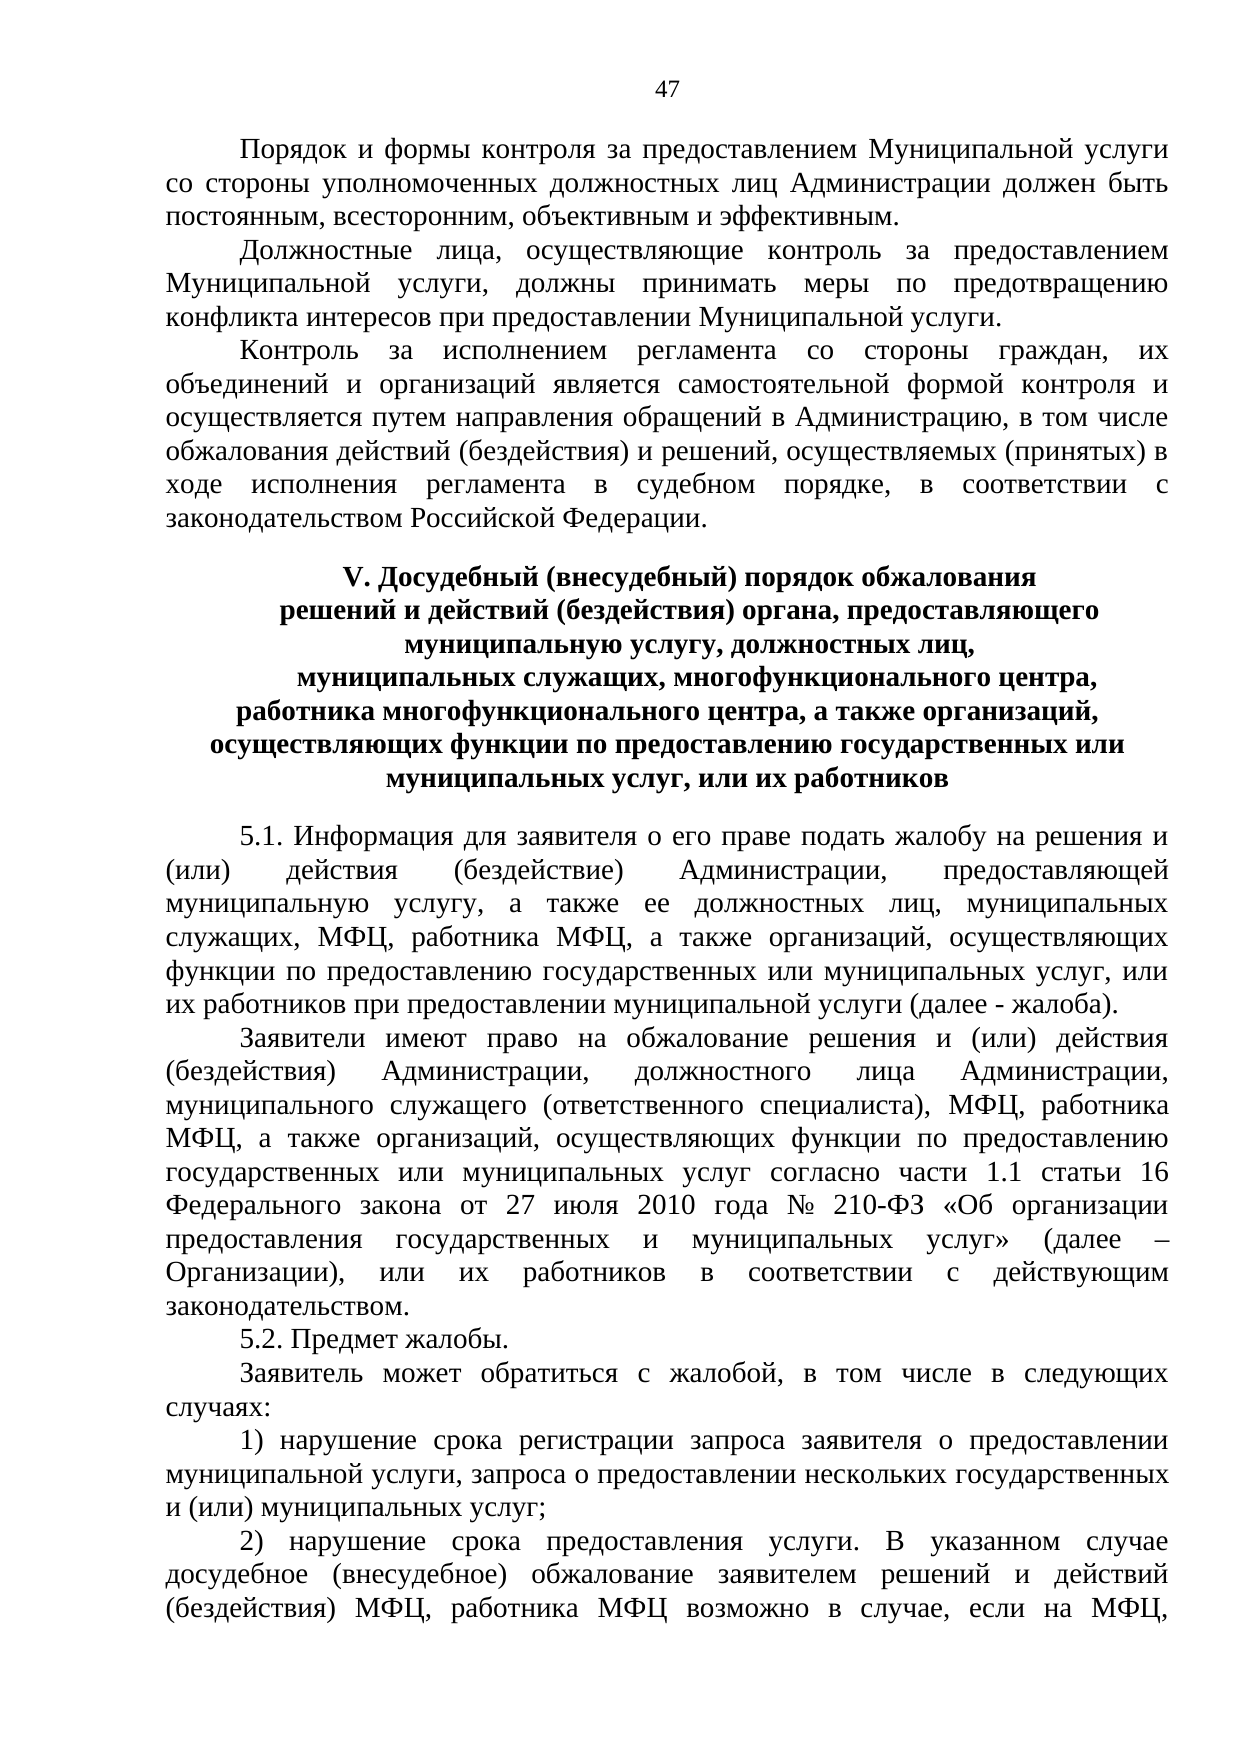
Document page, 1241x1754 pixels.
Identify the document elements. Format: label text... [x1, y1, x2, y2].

text Порядок и формы контроля за предоставлением Муниципальной услуги со стороны уполномоченных должностных лиц Администрации должен быть постоянным, всесторонним, объективным и эффективным. [165, 131, 1169, 232]
text Заявители имеют право на обжалование решения и (или) действия (бездействия) Администрации, должностного лица Администрации, муниципального служащего (ответственного специалиста), МФЦ, работника МФЦ, а также организаций, осуществляющих функции по предоставлению государственных или муниципальных услуг согласно части 1.1 статьи 16 Федерального закона от 27 июля 2010 года № 210-ФЗ «Об организации предоставления государственных и муниципальных услуг» (далее – Организации), или их работников в соответствии с действующим законодательством. [165, 1020, 1169, 1322]
text решений и действий (бездействия) органа, предоставляющего муниципальную услугу, должностных лиц, [210, 592, 1169, 659]
text Контроль за исполнением регламента со стороны граждан, их объединений и организаций является самостоятельной формой контроля и осуществляется путем направления обращений в Администрацию, в том числе обжалования действий (бездействия) и решений, осуществляемых (принятых) в ходе исполнения регламента в судебном порядке, в соответствии с законодательством Российской Федерации. [165, 332, 1169, 534]
text 1) нарушение срока регистрации запроса заявителя о предоставлении муниципальной услуги, запроса о предоставлении нескольких государственных и (или) муниципальных услуг; [165, 1422, 1169, 1523]
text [165, 1523, 1169, 1623]
text 5.1. Информация для заявителя о его праве подать жалобу на решения и (или) действия (бездействие) Администрации, предоставляющей муниципальную услугу, а также ее должностных лиц, муниципальных служащих, МФЦ, работника МФЦ, а также организаций, осуществляющих функции по предоставлению государственных или муниципальных услуг, или их работников при предоставлении муниципальной услуги (далее - жалоба). [165, 818, 1169, 1020]
text V. Досудебный (внесудебный) порядок обжалования [210, 559, 1169, 592]
text муниципальных служащих, многофункционального центра, работника многофункционального центра, а также организаций, осуществляющих функции по предоставлению государственных или муниципальных услуг, или их работников [165, 659, 1169, 793]
text 5.2. Предмет жалобы. [165, 1322, 1169, 1355]
text Должностные лица, осуществляющие контроль за предоставлением Муниципальной услуги, должны принимать меры по предотвращению конфликта интересов при предоставлении Муниципальной услуги. [165, 232, 1169, 332]
text Заявитель может обратиться с жалобой, в том числе в следующих случаях: [165, 1355, 1169, 1422]
